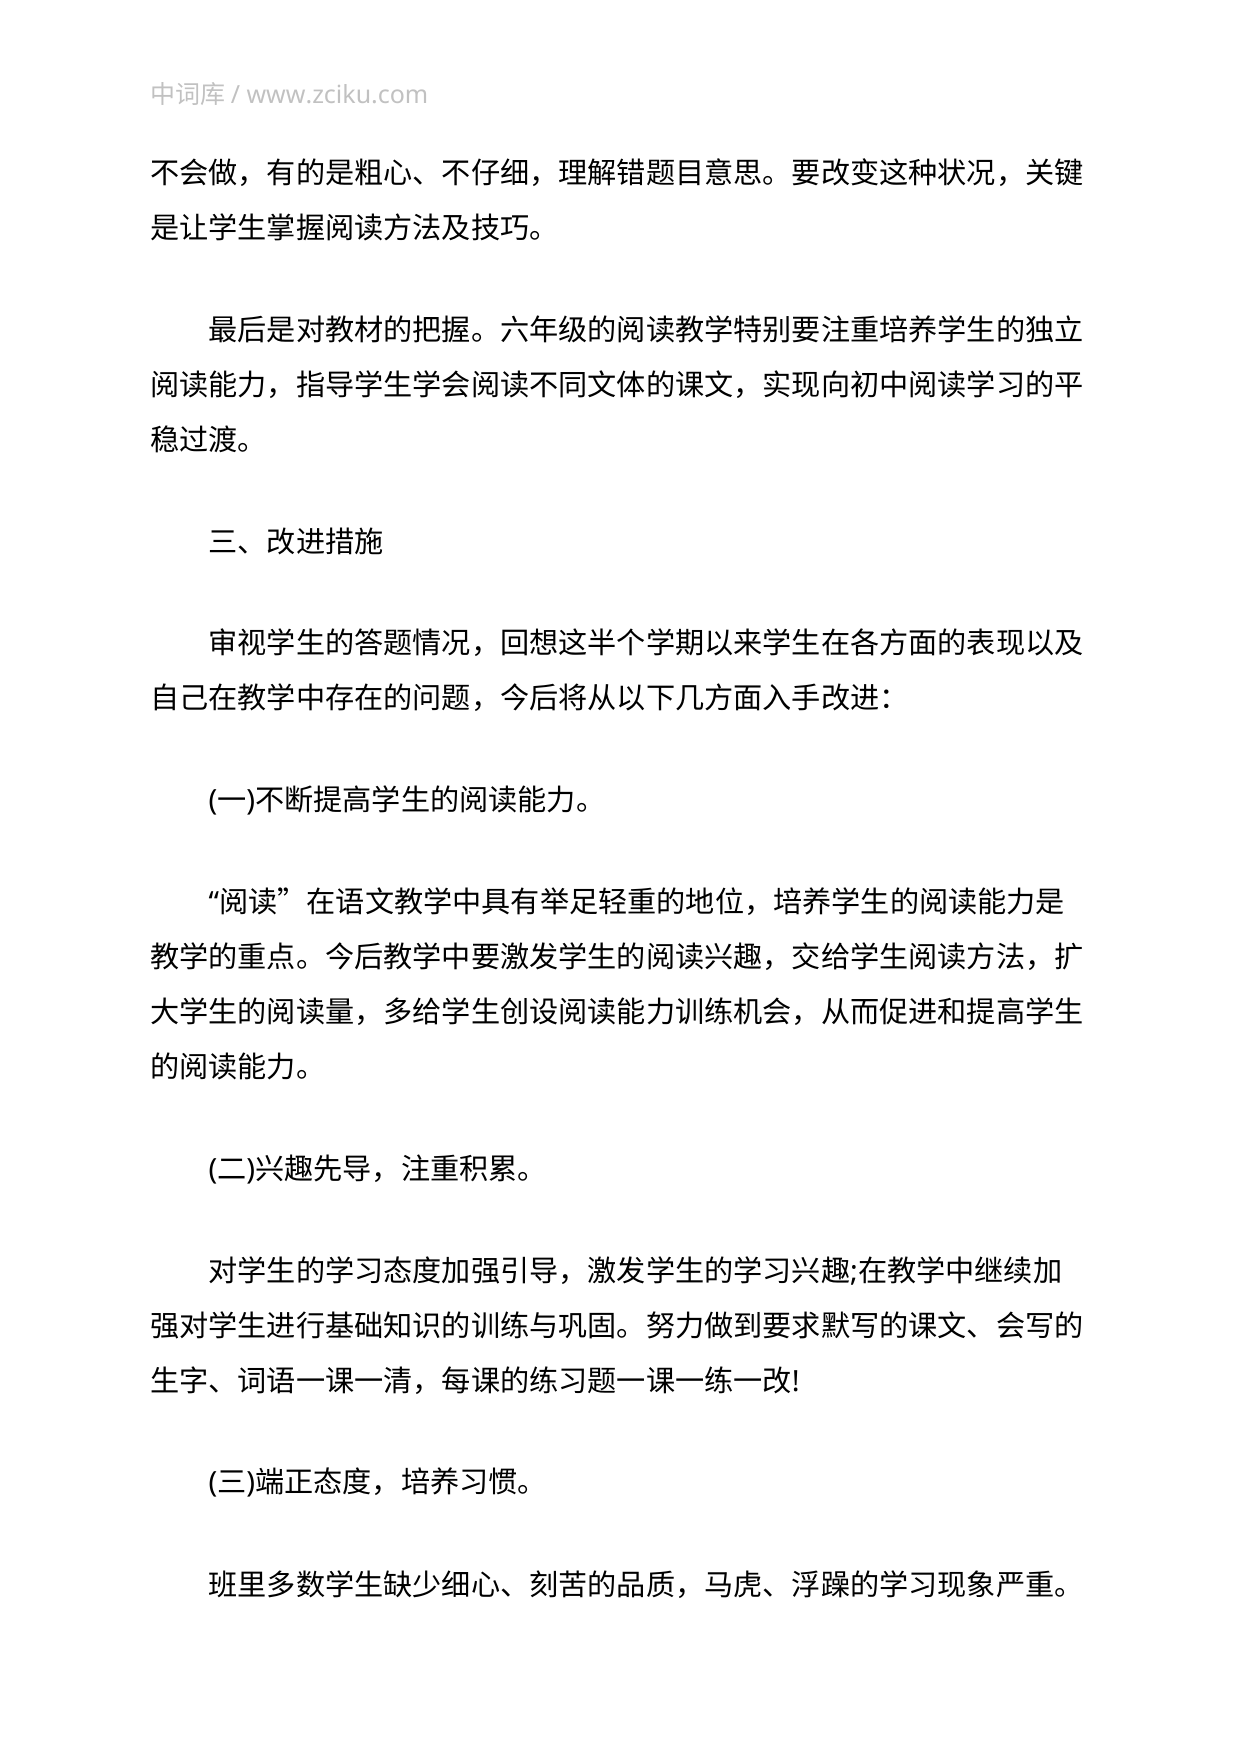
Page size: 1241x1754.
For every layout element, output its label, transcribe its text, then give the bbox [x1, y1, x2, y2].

text 对学生的学习态度加强引导，激发学生的学习兴趣;在教学中继续加强对学生进行基础知识的训练与巩固。努力做到要求默写的课文、会写的生字、词语一课一清，每课的练习题一课一练一改! [150, 1247, 1090, 1399]
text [150, 150, 1090, 247]
text 审视学生的答题情况，回想这半个学期以来学生在各方面的表现以及自己在教学中存在的问题，今后将从以下几方面入手改进： [150, 620, 1090, 717]
text (二)兴趣先导，注重积累。 [150, 1145, 1090, 1188]
text (三)端正态度，培养习惯。 [150, 1459, 1090, 1501]
text 三、改进措施 [150, 518, 1090, 561]
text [150, 1561, 1090, 1603]
text 最后是对教材的把握。六年级的阅读教学特别要注重培养学生的独立阅读能力，指导学生学会阅读不同文体的课文，实现向初中阅读学习的平稳过渡。 [150, 307, 1090, 459]
text (一)不断提高学生的阅读能力。 [150, 777, 1090, 819]
text “阅读”在语文教学中具有举足轻重的地位，培养学生的阅读能力是教学的重点。今后教学中要激发学生的阅读兴趣，交给学生阅读方法，扩大学生的阅读量，多给学生创设阅读能力训练机会，从而促进和提高学生的阅读能力。 [150, 879, 1090, 1086]
